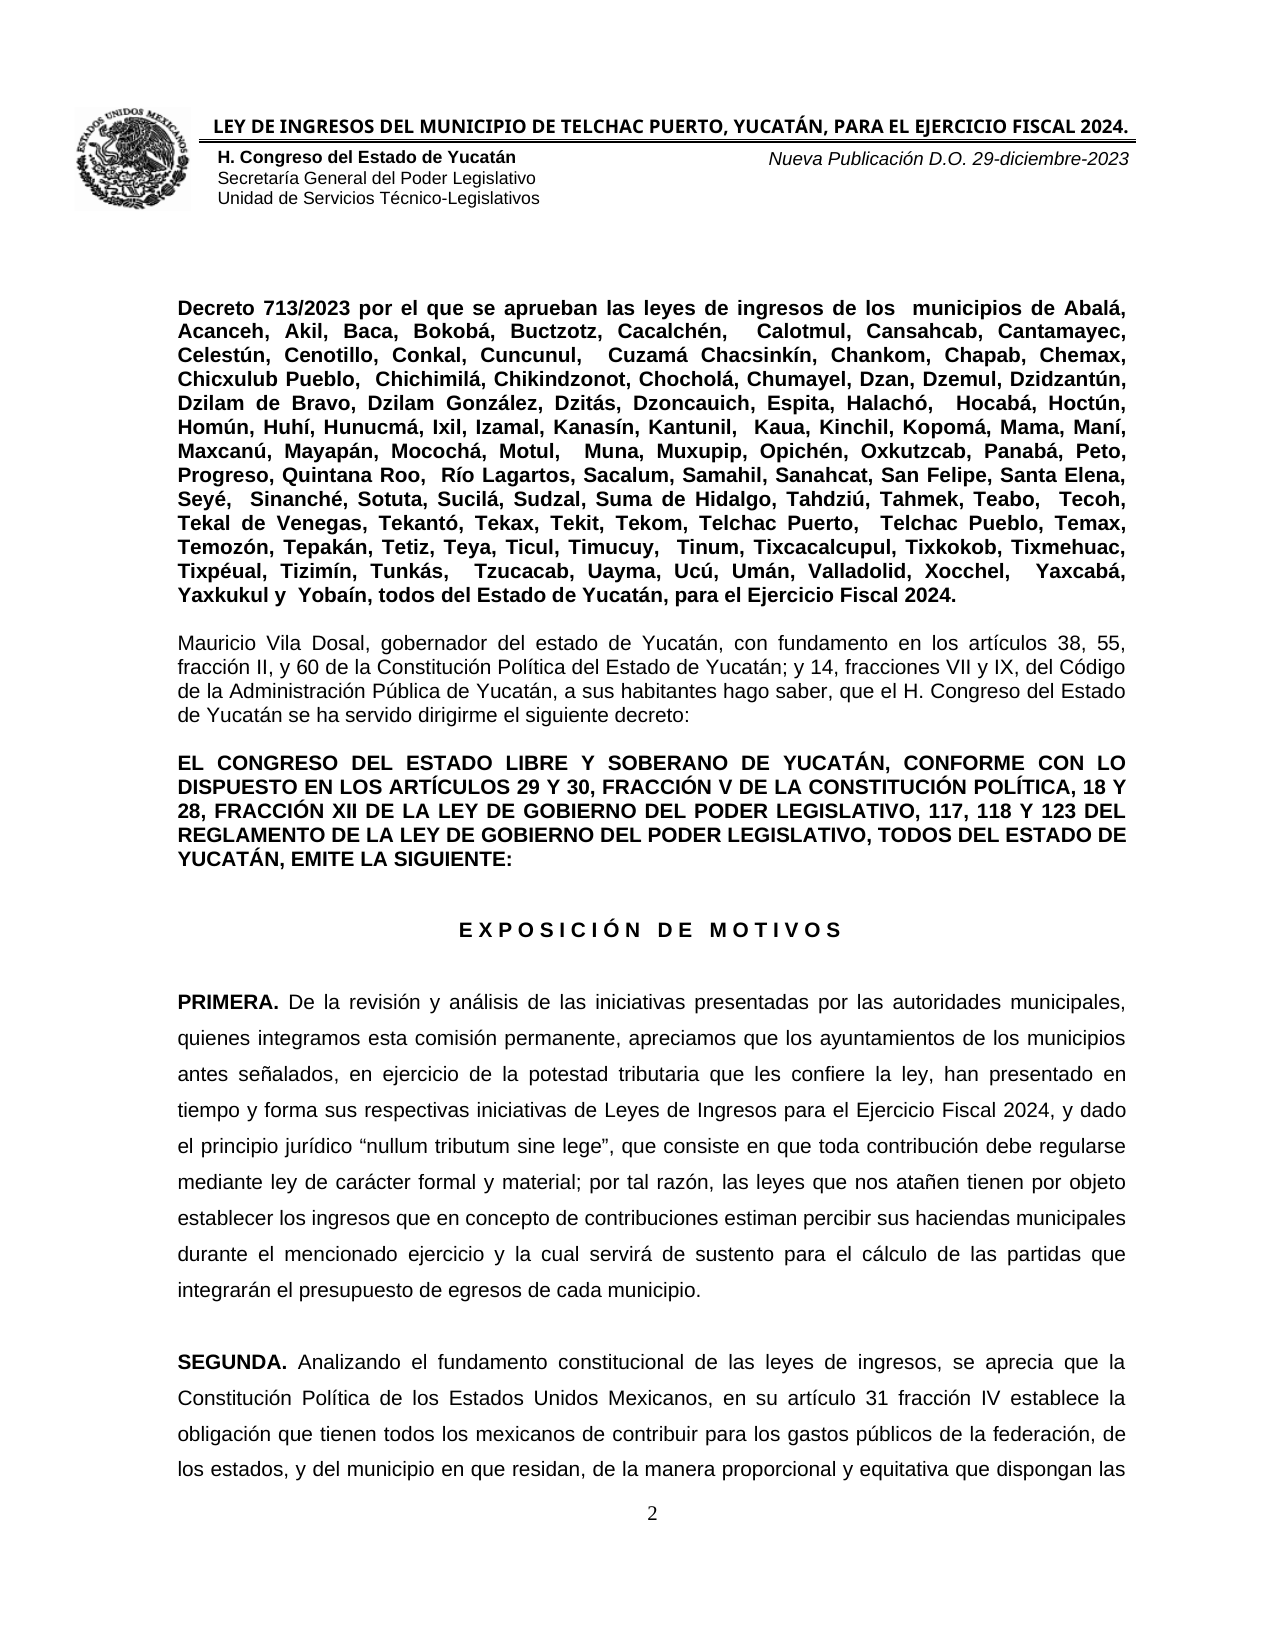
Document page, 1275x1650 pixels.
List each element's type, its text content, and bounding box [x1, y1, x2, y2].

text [177, 1349, 1127, 1481]
text Decreto 713/2023 por el que se aprueban las leyes de ingresos de los municipios de Abalá, Acanceh, Akil, Baca, Bokobá, Buctzotz, Cacalchén, Calotmul, Cansahcab, Cantamayec, Celestún, Cenotillo, Conkal, Cuncunul, Cuzamá Chacsinkín, Chankom, Chapab, Chemax, Chicxulub Pueblo, Chichimilá, Chikindzonot, Chocholá, Chumayel, Dzan, Dzemul, Dzidzantún, Dzilam de Bravo, Dzilam González, Dzitás, Dzoncauich, Espita, Halachó, Hocabá, Hoctún, Homún, Huhí, Hunucmá, Ixil, Izamal, Kanasín, Kantunil, Kaua, Kinchil, Kopomá, Mama, Maní, Maxcanú, Mayapán, Mocochá, Motul, Muna, Muxupip, Opichén, Oxkutzcab, Panabá, Peto, Progreso, Quintana Roo, Río Lagartos, Sacalum, Samahil, Sanahcat, San Felipe, Santa Elena, Seyé, Sinanché, Sotuta, Sucilá, Sudzal, Suma de Hidalgo, Tahdziú, Tahmek, Teabo, Tecoh, Tekal de Venegas, Tekantó, Tekax, Tekit, Tekom, Telchac Puerto, Telchac Pueblo, Temax, Temozón, Tepakán, Tetiz, Teya, Ticul, Timucuy, Tinum, Tixcacalcupul, Tixkokob, Tixmehuac, Tixpéual, Tizimín, Tunkás, Tzucacab, Uayma, Ucú, Umán, Valladolid, Xocchel, Yaxcabá, Yaxkukul y Yobaín, todos del Estado de Yucatán, para el Ejercicio Fiscal 2024. [177, 295, 1127, 607]
text EL CONGRESO DEL ESTADO LIBRE Y SOBERANO DE YUCATÁN, CONFORME CON LO DISPUESTO EN LOS ARTÍCULOS 29 Y 30, FRACCIÓN V DE LA CONSTITUCIÓN POLÍTICA, 18 Y 28, FRACCIÓN XII DE LA LEY DE GOBIERNO DEL PODER LEGISLATIVO, 117, 118 Y 123 DEL REGLAMENTO DE LA LEY DE GOBIERNO DEL PODER LEGISLATIVO, TODOS DEL ESTADO DE YUCATÁN, EMITE LA SIGUIENTE: [177, 751, 1127, 870]
text Mauricio Vila Dosal, gobernador del estado de Yucatán, con fundamento en los artículos 38, 55, fracción II, y 60 de la Constitución Política del Estado de Yucatán; y 14, fracciones VII y IX, del Código de la Administración Pública de Yucatán, a sus habitantes hago saber, que el H. Congreso del Estado de Yucatán se ha servido dirigirme el siguiente decreto: [177, 631, 1127, 727]
text PRIMERA. De la revisión y análisis de las iniciativas presentadas por las autoridades municipales, quienes integramos esta comisión permanente, apreciamos que los ayuntamientos de los municipios antes señalados, en ejercicio de la potestad tributaria que les confiere la ley, han presentado en tiempo y forma sus respectivas iniciativas de Leyes de Ingresos para el Ejercicio Fiscal 2024, y dado el principio jurídico “nullum tributum sine lege”, que consiste en que toda contribución debe regularse mediante ley de carácter formal y material; por tal razón, las leyes que nos atañen tienen por objeto establecer los ingresos que en concepto de contribuciones estiman percibir sus haciendas municipales durante el mencionado ejercicio y la cual servirá de sustento para el cálculo de las partidas que integrarán el presupuesto de egresos de cada municipio. [177, 990, 1127, 1302]
text E X P O S I C I Ó N D E M O T I V O S [177, 918, 1122, 942]
